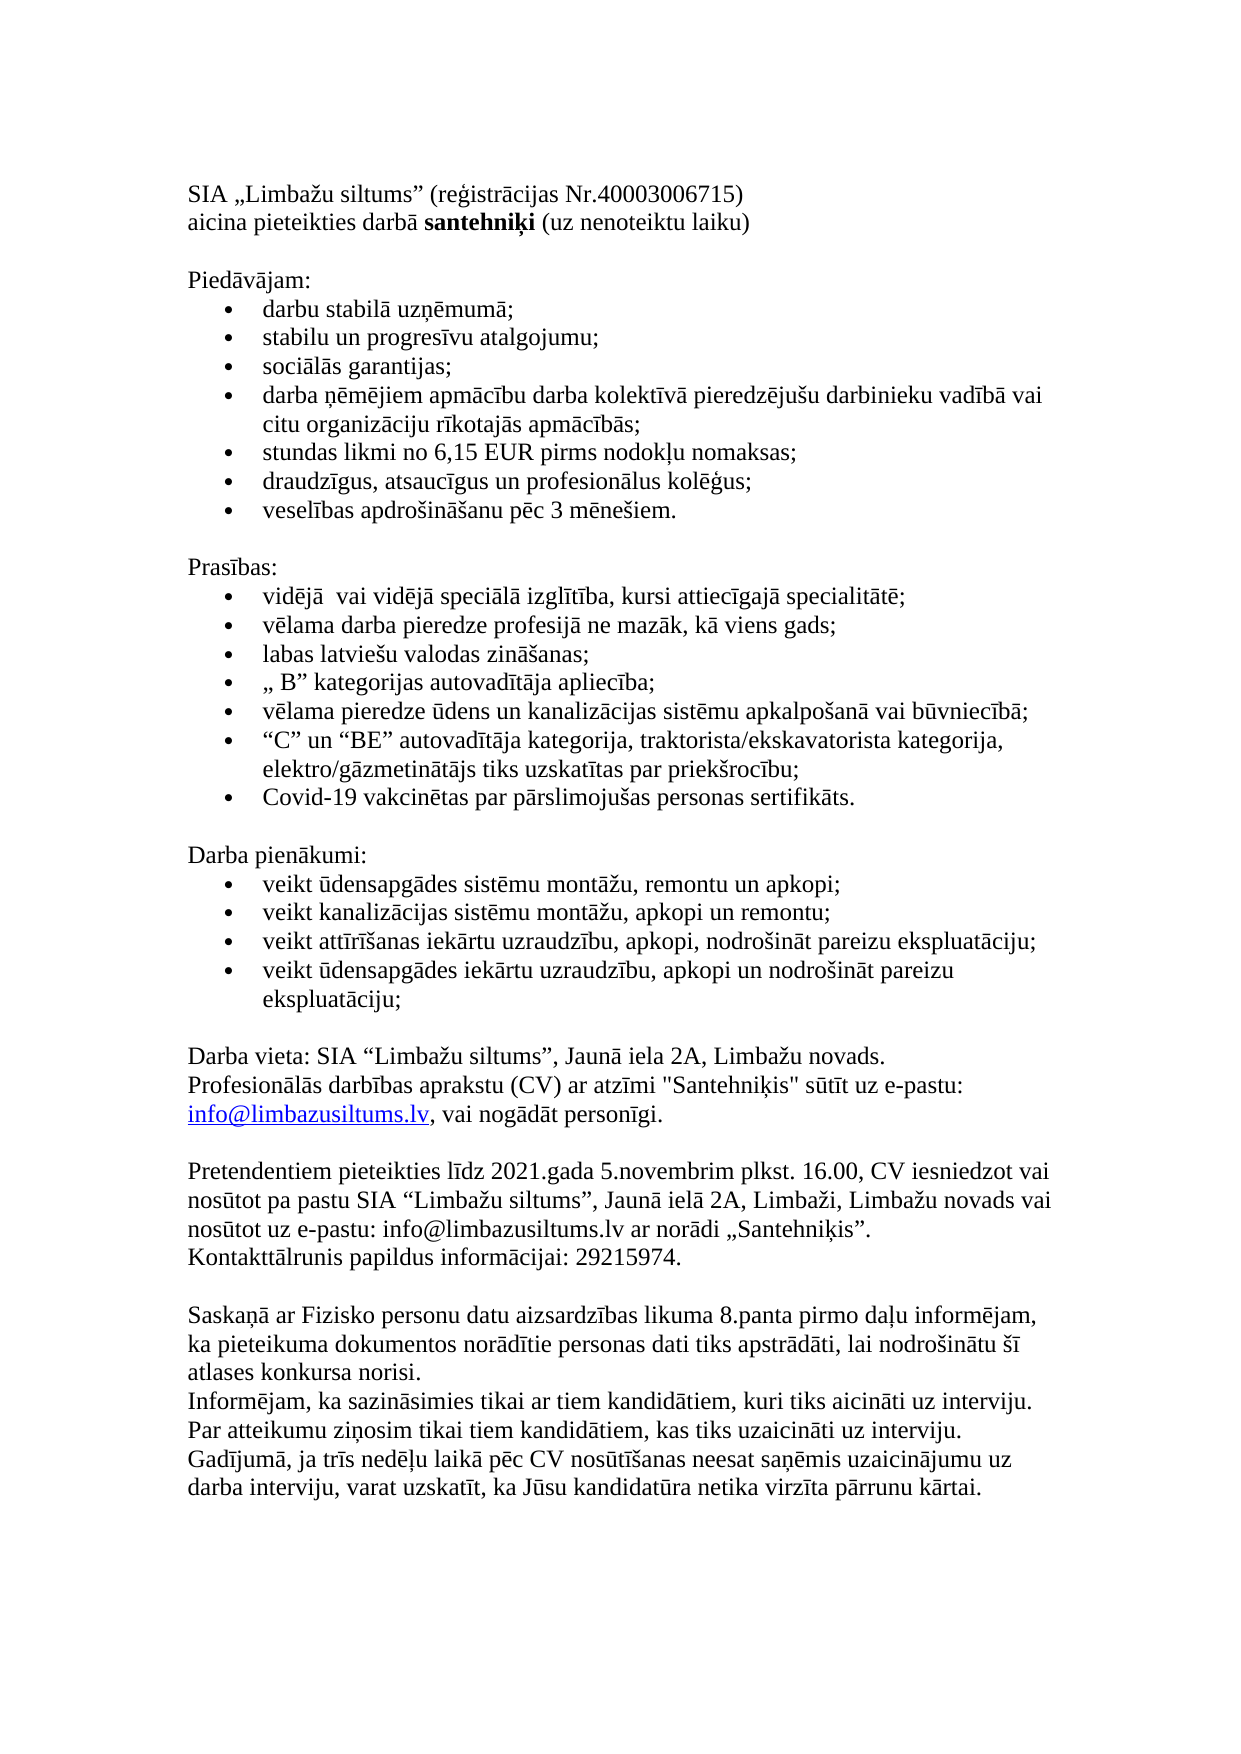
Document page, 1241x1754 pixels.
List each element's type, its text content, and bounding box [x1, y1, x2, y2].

list veikt kanalizācijas sistēmu montāžu, apkopi un remontu; [225, 897, 1053, 926]
list labas latviešu valodas zināšanas; [225, 639, 1053, 667]
text Kontakttālrunis papildus informācijai: 29215974. [187, 1242, 1053, 1271]
list vēlama darba pieredze profesijā ne mazāk, kā viens gads; [225, 610, 1053, 639]
list “C” un “BE” autovadītāja kategorija, traktorista/ekskavatorista kategorija, elektro/gāzmetinātājs tiks uzskatītas par priekšrocību; [225, 725, 1053, 782]
text Pretendentiem pieteikties līdz 2021.gada 5.novembrim plkst. 16.00, CV iesniedzot vai nosūtot pa pastu SIA “Limbažu siltums”, Jaunā ielā 2A, Limbaži, Limbažu novads vai nosūtot uz e-pastu: info@limbazusiltums.lv ar norādi „Santehniķis”. [187, 1156, 1053, 1242]
list stabilu un progresīvu atalgojumu; [225, 322, 1053, 351]
list vidējā vai vidējā speciālā izglītība, kursi attiecīgajā specialitātē; [225, 581, 1053, 610]
list darba ņēmējiem apmācību darba kolektīvā pieredzējušu darbinieku vadībā vai citu organizāciju rīkotajās apmācībās; [225, 380, 1053, 437]
list „ B” kategorijas autovadītāja apliecība; [225, 667, 1053, 696]
list Covid-19 vakcinētas par pārslimojušas personas sertifikāts. [225, 782, 1053, 811]
text Prasības: [187, 552, 1053, 581]
text SIA „Limbažu siltums” (reģistrācijas Nr.40003006715) [187, 179, 1053, 207]
list draudzīgus, atsaucīgus un profesionālus kolēģus; [225, 466, 1053, 495]
list veikt ūdensapgādes sistēmu montāžu, remontu un apkopi; [225, 869, 1053, 897]
text Informējam, ka sazināsimies tikai ar tiem kandidātiem, kuri tiks aicināti uz interviju. Par atteikumu ziņosim tikai tiem kandidātiem, kas tiks uzaicināti uz interviju. Gadījumā, ja trīs nedēļu laikā pēc CV nosūtīšanas neesat saņēmis uzaicinājumu uz darba interviju, varat uzskatīt, ka Jūsu kandidatūra netika virzīta pārrunu kārtai. [187, 1386, 1053, 1501]
list vēlama pieredze ūdens un kanalizācijas sistēmu apkalpošanā vai būvniecībā; [225, 696, 1053, 725]
list darbu stabilā uzņēmumā; [225, 294, 1053, 322]
list sociālās garantijas; [225, 351, 1053, 380]
list veikt attīrīšanas iekārtu uzraudzību, apkopi, nodrošināt pareizu ekspluatāciju; [225, 926, 1053, 955]
list veselības apdrošināšanu pēc 3 mēnešiem. [225, 495, 1053, 524]
list stundas likmi no 6,15 EUR pirms nodokļu nomaksas; [225, 437, 1053, 466]
text Darba vieta: SIA “Limbažu siltums”, Jaunā iela 2A, Limbažu novads. [187, 1041, 1053, 1070]
text Piedāvājam: [187, 265, 1053, 294]
list veikt ūdensapgādes iekārtu uzraudzību, apkopi un nodrošināt pareizu ekspluatāciju; [225, 955, 1053, 1012]
text aicina pieteikties darbā santehniķi (uz nenoteiktu laiku) [187, 207, 1053, 236]
text Darba pienākumi: [187, 840, 1053, 869]
text Profesionālās darbības aprakstu (CV) ar atzīmi "Santehniķis" sūtīt uz e-pastu: info@limbazusiltums.lv, vai nogādāt personīgi. [187, 1070, 1053, 1127]
text Saskaņā ar Fizisko personu datu aizsardzības likuma 8.panta pirmo daļu informējam, ka pieteikuma dokumentos norādītie personas dati tiks apstrādāti, lai nodrošinātu šī atlases konkursa norisi. [187, 1300, 1053, 1386]
